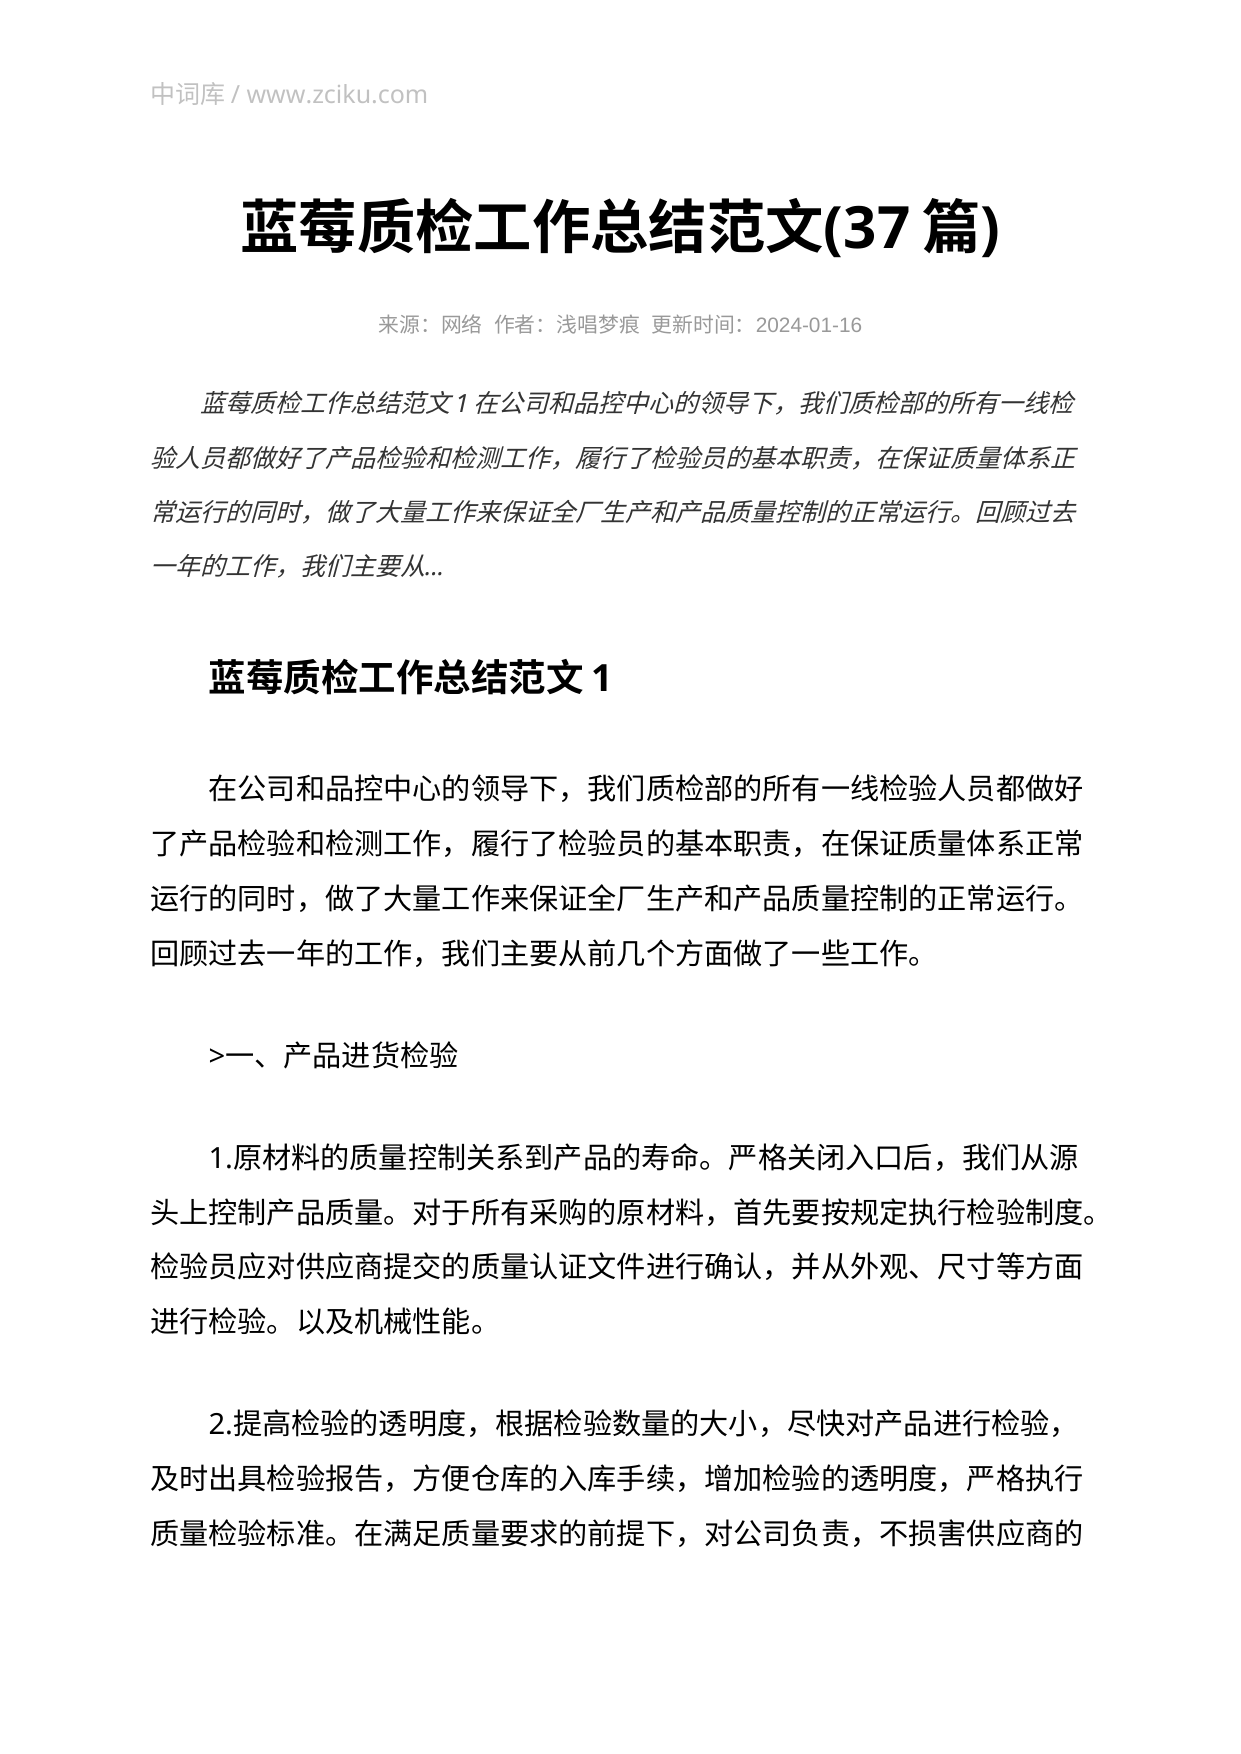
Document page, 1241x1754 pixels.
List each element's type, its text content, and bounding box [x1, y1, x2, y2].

subtitle 蓝莓质检工作总结范文(37篇) [150, 181, 1090, 266]
text 在公司和品控中心的领导下，我们质检部的所有一线检验人员都做好了产品检验和检测工作，履行了检验员的基本职责，在保证质量体系正常运行的同时，做了大量工作来保证全厂生产和产品质量控制的正常运行。回顾过去一年的工作，我们主要从前几个方面做了一些工作。 [150, 766, 1090, 973]
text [150, 1401, 1090, 1553]
text 1.原材料的质量控制关系到产品的寿命。严格关闭入口后，我们从源头上控制产品质量。对于所有采购的原材料，首先要按规定执行检验制度。检验员应对供应商提交的质量认证文件进行确认，并从外观、尺寸等方面进行检验。以及机械性能。 [150, 1134, 1090, 1341]
text 蓝莓质检工作总结范文1在公司和品控中心的领导下，我们质检部的所有一线检验人员都做好了产品检验和检测工作，履行了检验员的基本职责，在保证质量体系正常运行的同时，做了大量工作来保证全厂生产和产品质量控制的正常运行。回顾过去一年的工作，我们主要从... [150, 384, 1090, 583]
text 来源：网络 作者：浅唱梦痕 更新时间：2024-01-16 [150, 313, 1090, 337]
text >一、产品进货检验 [150, 1032, 1090, 1074]
text 蓝莓质检工作总结范文1 [150, 648, 1090, 703]
